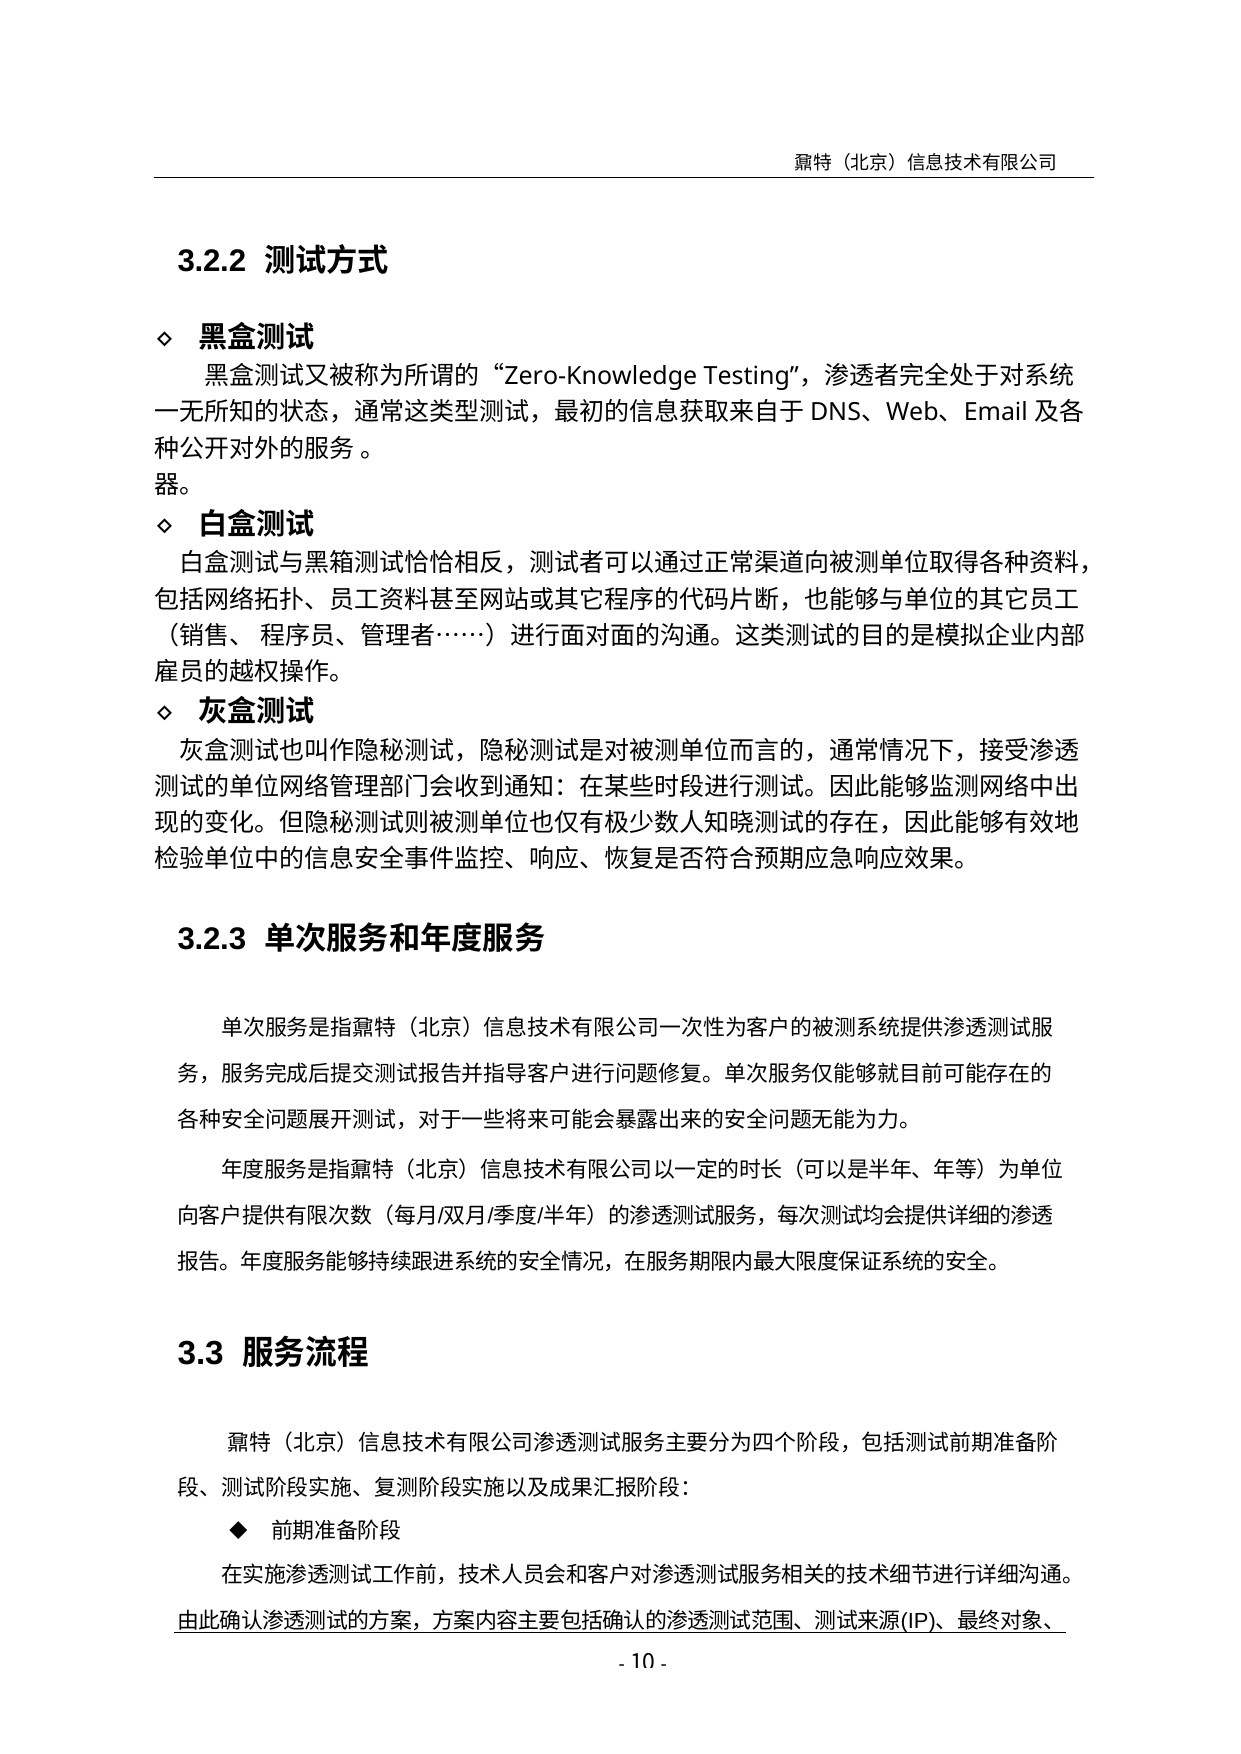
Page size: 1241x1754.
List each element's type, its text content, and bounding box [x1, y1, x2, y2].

text 年度服务是指鼐特（北京）信息技术有限公司以一定的时长（可以是半年、年等）为单位向客户提供有限次数（每月/双月/季度/半年）的渗透测试服务，每次测试均会提供详细的渗透报告。年度服务能够持续跟进系统的安全情况，在服务期限内最大限度保证系统的安全。 [177, 1152, 1064, 1276]
text 白盒测试与黑箱测试恰恰相反，测试者可以通过正常渠道向被测单位取得各种资料，包括网络拓扑、员工资料甚至网站或其它程序的代码片断，也能够与单位的其它员工（销售、 程序员、管理者……）进行面对面的沟通。这类测试的目的是模拟企业内部雇员的越权操作。 [154, 543, 1094, 688]
text 灰盒测试也叫作隐秘测试，隐秘测试是对被测单位而言的，通常情况下，接受渗透测试的单位网络管理部门会收到通知：在某些时段进行测试。因此能够监测网络中出现的变化。但隐秘测试则被测单位也仅有极少数人知晓测试的存在，因此能够有效地检验单位中的信息安全事件监控、响应、恢复是否符合预期应急响应效果。 [154, 730, 1094, 875]
text 器。 [154, 464, 1094, 501]
list 灰盒测试 [154, 688, 1094, 730]
list 前期准备阶段 [227, 1516, 1094, 1544]
subtitle 服务流程 [177, 1326, 1094, 1374]
list 黑盒测试 [154, 313, 1094, 356]
list 白盒测试 [154, 501, 1094, 543]
text 鼐特（北京）信息技术有限公司渗透测试服务主要分为四个阶段，包括测试前期准备阶段、测试阶段实施、复测阶段实施以及成果汇报阶段： [177, 1424, 1059, 1502]
text 黑盒测试又被称为所谓的“Zero-Knowledge Testing”，渗透者完全处于对系统一无所知的状态，通常这类型测试，最初的信息获取来自于 DNS、Web、Email 及各种公开对外的服务 。 [154, 356, 1094, 464]
text 单次服务是指鼐特（北京）信息技术有限公司一次性为客户的被测系统提供渗透测试服务，服务完成后提交测试报告并指导客户进行问题修复。单次服务仅能够就目前可能存在的各种安全问题展开测试，对于一些将来可能会暴露出来的安全问题无能为力。 [177, 1010, 1053, 1133]
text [177, 1557, 1063, 1634]
subtitle 单次服务和年度服务 [177, 913, 1094, 958]
subtitle 测试方式 [177, 235, 1094, 280]
